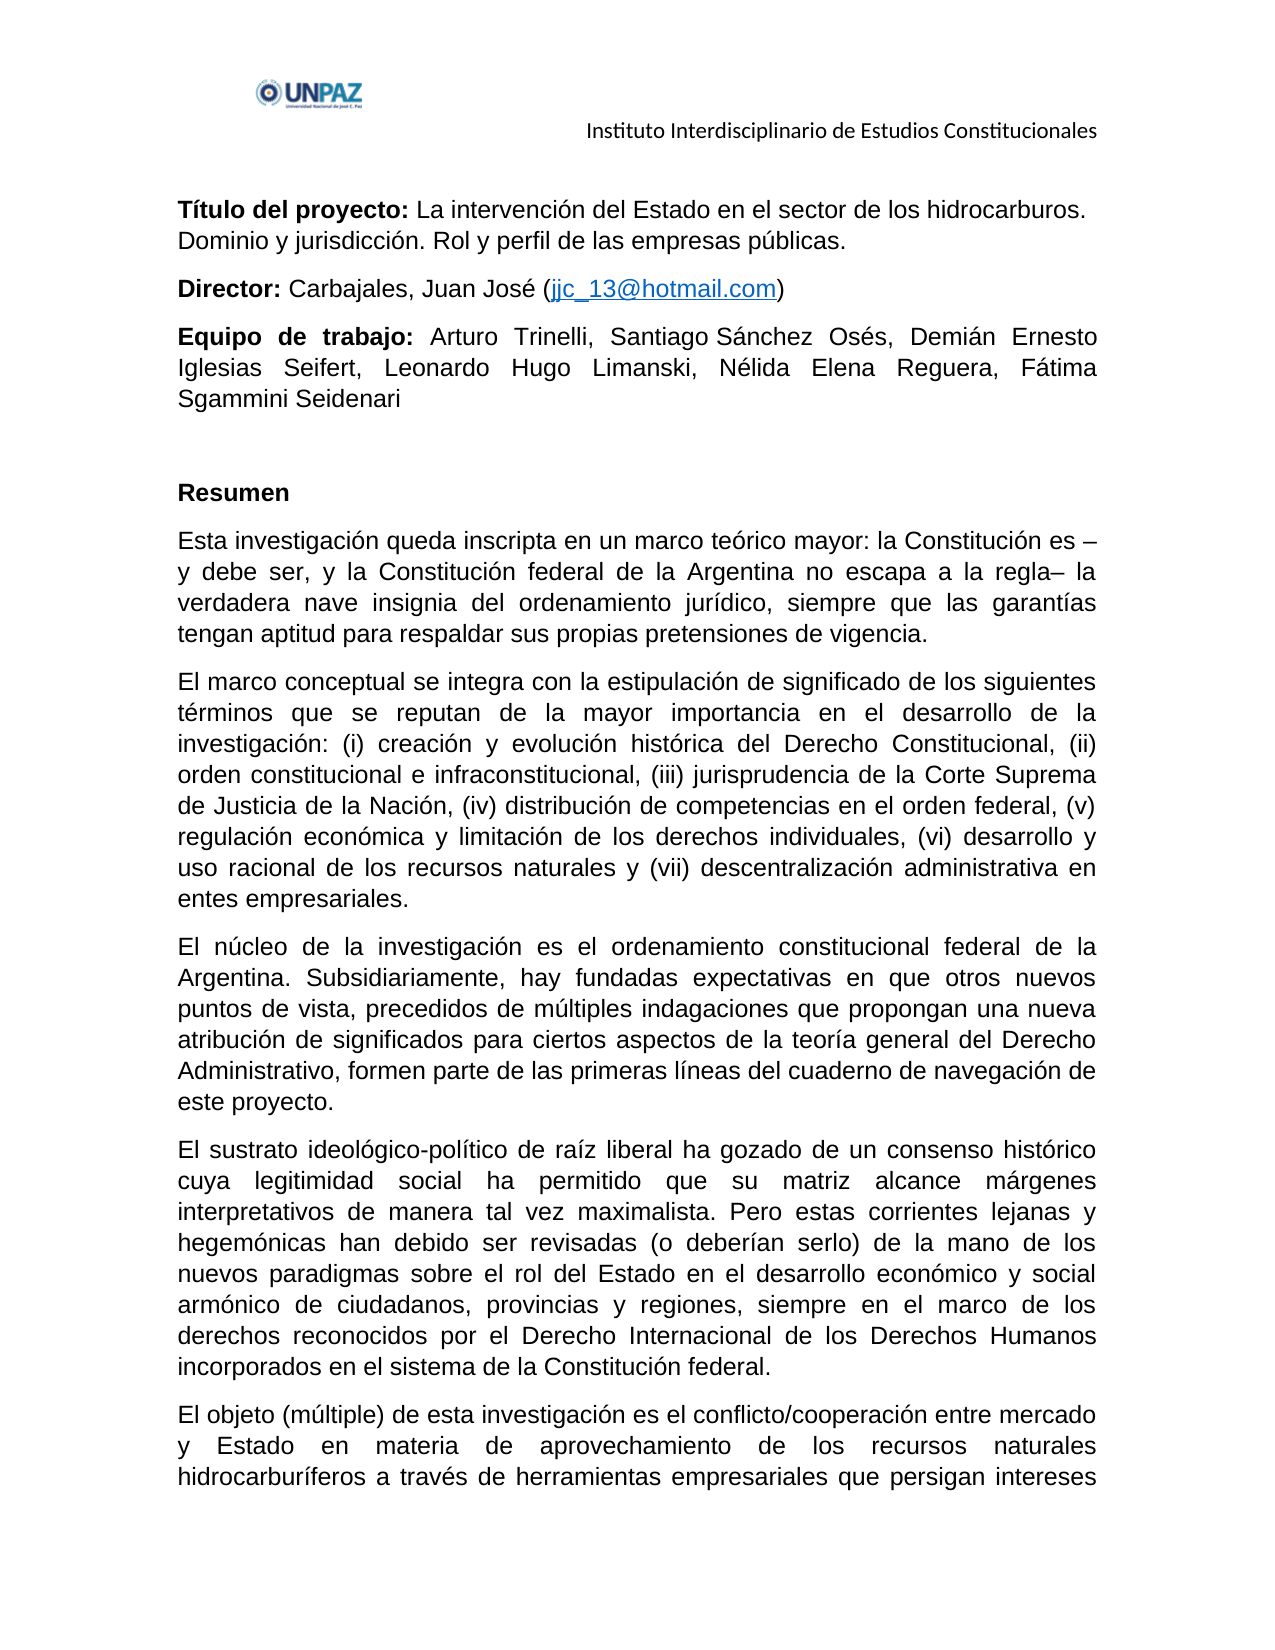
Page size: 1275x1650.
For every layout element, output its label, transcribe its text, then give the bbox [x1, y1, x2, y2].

text Resumen [177, 478, 1098, 507]
text El marco conceptual se integra con la estipulación de significado de los siguientes términos que se reputan de la mayor importancia en el desarrollo de la investigación: (i) creación y evolución histórica del Derecho Constitucional, (ii) orden constitucional e infraconstitucional, (iii) jurisprudencia de la Corte Suprema de Justicia de la Nación, (iv) distribución de competencias en el orden federal, (v) regulación económica y limitación de los derechos individuales, (vi) desarrollo y uso racional de los recursos naturales y (vii) descentralización administrativa en entes empresariales. [177, 667, 1098, 913]
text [177, 1400, 1098, 1491]
text El sustrato ideológico-político de raíz liberal ha gozado de un consenso histórico cuya legitimidad social ha permitido que su matriz alcance márgenes interpretativos de manera tal vez maximalista. Pero estas corrientes lejanas y hegemónicas han debido ser revisadas (o deberían serlo) de la mano de los nuevos paradigmas sobre el rol del Estado en el desarrollo económico y social armónico de ciudadanos, provincias y regiones, siempre en el marco de los derechos reconocidos por el Derecho Internacional de los Derechos Humanos incorporados en el sistema de la Constitución federal. [177, 1135, 1098, 1381]
text Título del proyecto: La intervención del Estado en el sector de los hidrocarburos. Dominio y jurisdicción. Rol y perfil de las empresas públicas. [177, 195, 1098, 255]
text Director: Carbajales, Juan José (jjc_13@hotmail.com) [177, 274, 1098, 303]
picture [251, 73, 373, 116]
text Equipo de trabajo: Arturo Trinelli, Santiago Sánchez Osés, Demián Ernesto Iglesias Seifert, Leonardo Hugo Limanski, Nélida Elena Reguera, Fátima Sgammini Seidenari [177, 322, 1098, 413]
text Esta investigación queda inscripta en un marco teórico mayor: la Constitución es –y debe ser, y la Constitución federal de la Argentina no escapa a la regla– la verdadera nave insignia del ordenamiento jurídico, siempre que las garantías tengan aptitud para respaldar sus propias pretensiones de vigencia. [177, 526, 1098, 648]
text El núcleo de la investigación es el ordenamiento constitucional federal de la Argentina. Subsidiariamente, hay fundadas expectativas en que otros nuevos puntos de vista, precedidos de múltiples indagaciones que propongan una nueva atribución de significados para ciertos aspectos de la teoría general del Derecho Administrativo, formen parte de las primeras líneas del cuaderno de navegación de este proyecto. [177, 932, 1098, 1116]
